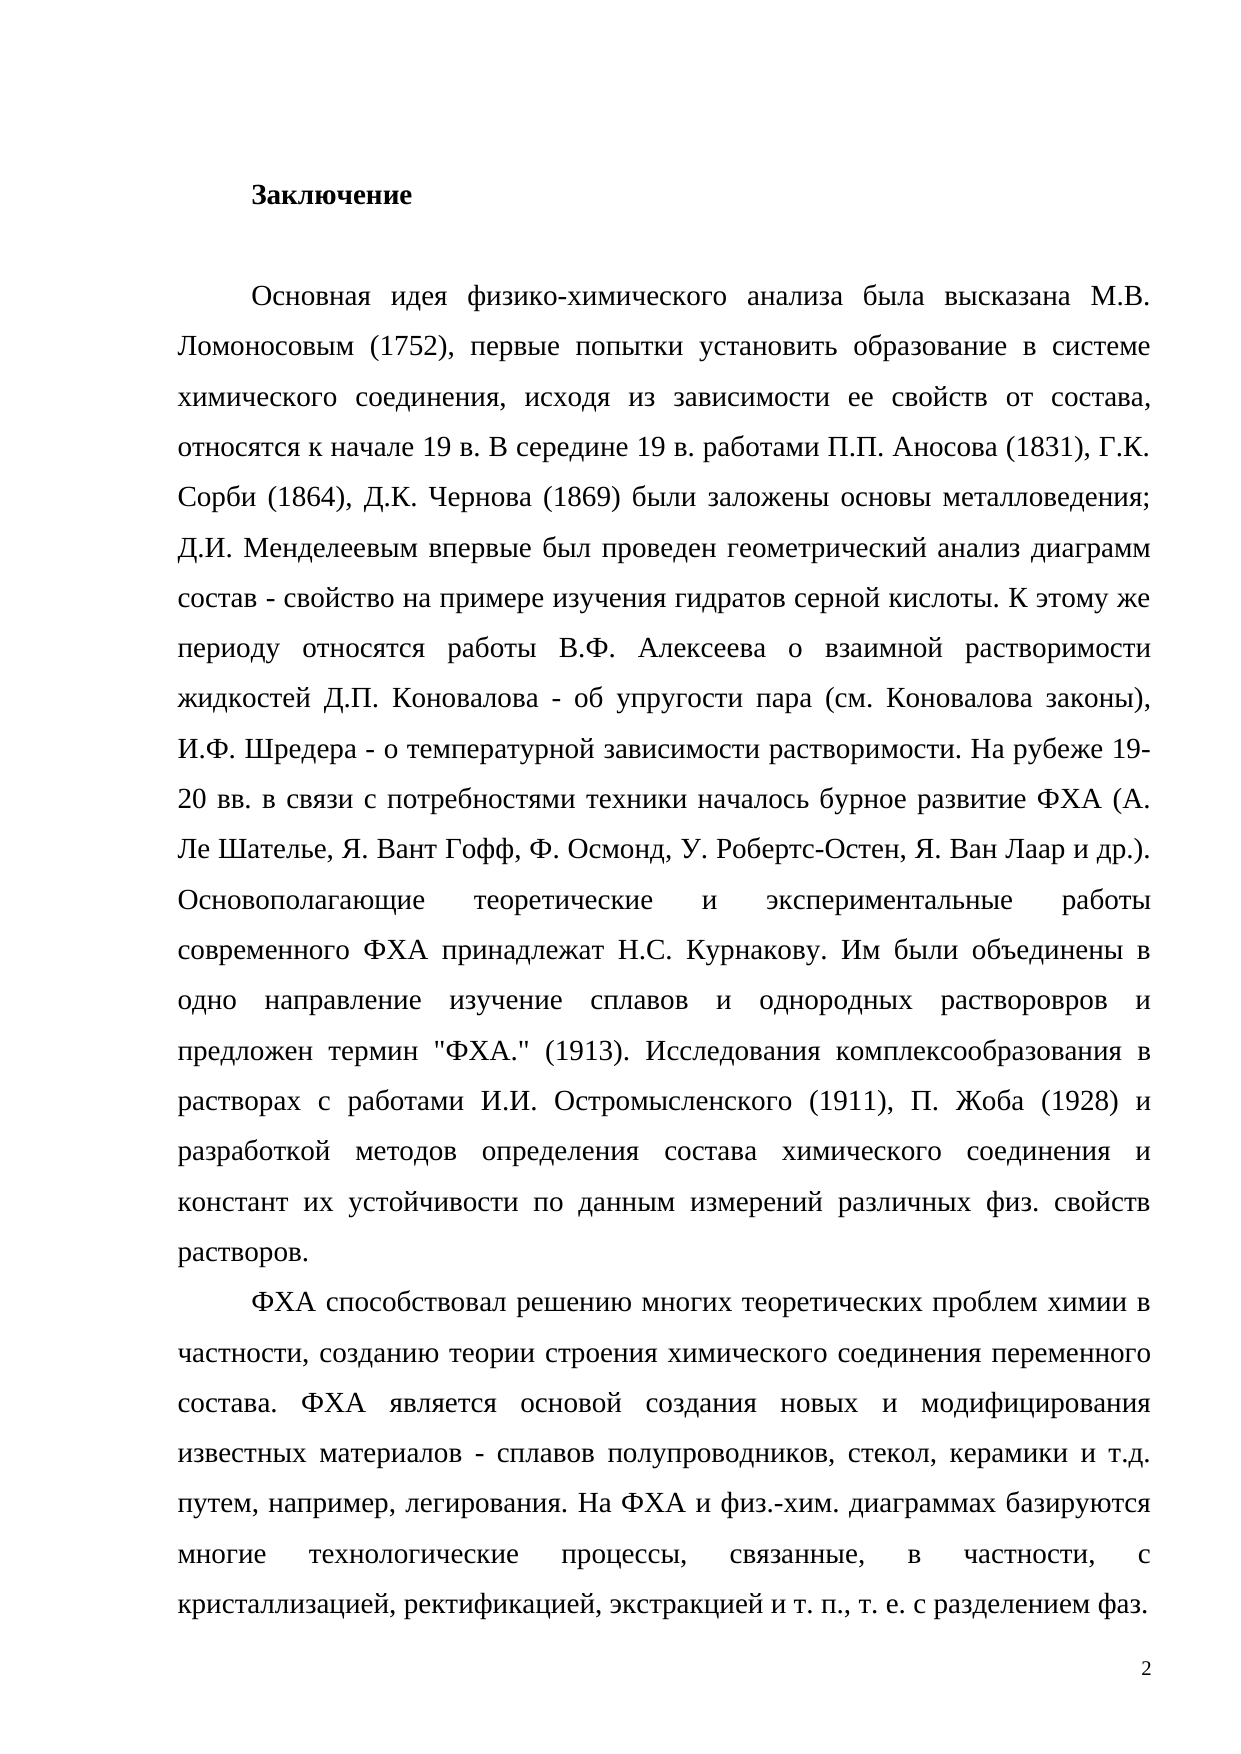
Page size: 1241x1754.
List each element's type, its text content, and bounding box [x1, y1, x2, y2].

text ФХА способствовал решению многих теоретических проблем химии в частности, созданию теории строения химического соединения переменного состава. ФХА является основой создания новых и модифицирования известных материалов - сплавов полупроводников, стекол, керамики и т.д. путем, например, легирования. На ФХА и физ.-хим. диаграммах базируются многие технологические процессы, связанные, в частности, с кристаллизацией, ректификацией, экстракцией и т. п., т. е. с разделением фаз. [177, 1284, 1152, 1620]
text Заключение [177, 177, 1152, 211]
text Основная идея физико-химического анализа была высказана М.В. Ломоносовым (1752), первые попытки установить образование в системе химического соединения, исходя из зависимости ее свойств от состава, относятся к начале 19 в. В середине 19 в. работами П.П. Аносова (1831), Г.К. Сорби (1864), Д.К. Чернова (1869) были заложены основы металловедения; Д.И. Менделеевым впервые был проведен геометрический анализ диаграмм состав - свойство на примере изучения гидратов серной кислоты. К этому же периоду относятся работы В.Ф. Алексеева о взаимной растворимости жидкостей Д.П. Коновалова - об упругости пара (см. Коновалова законы), И.Ф. Шредера - о температурной зависимости растворимости. Ha рубеже 19-20 вв. в связи с потребностями техники началось бурное развитие ФХА (А. Ле Шателье, Я. Вант Гофф, Ф. Осмонд, У. Робертс-Остен, Я. Ван Лаар и др.). Основополагающие теоретические и экспериментальные работы современного ФХА принадлежат Н.С. Курнакову. Им были объединены в одно направление изучение сплавов и однородных растворовров и предложен термин "ФХА." (1913). Исследования комплексообразования в растворах с работами И.И. Остромысленского (1911), П. Жоба (1928) и разработкой методов определения состава химического соединения и констант их устойчивости по данным измерений различных физ. свойств растворов. [177, 278, 1152, 1268]
